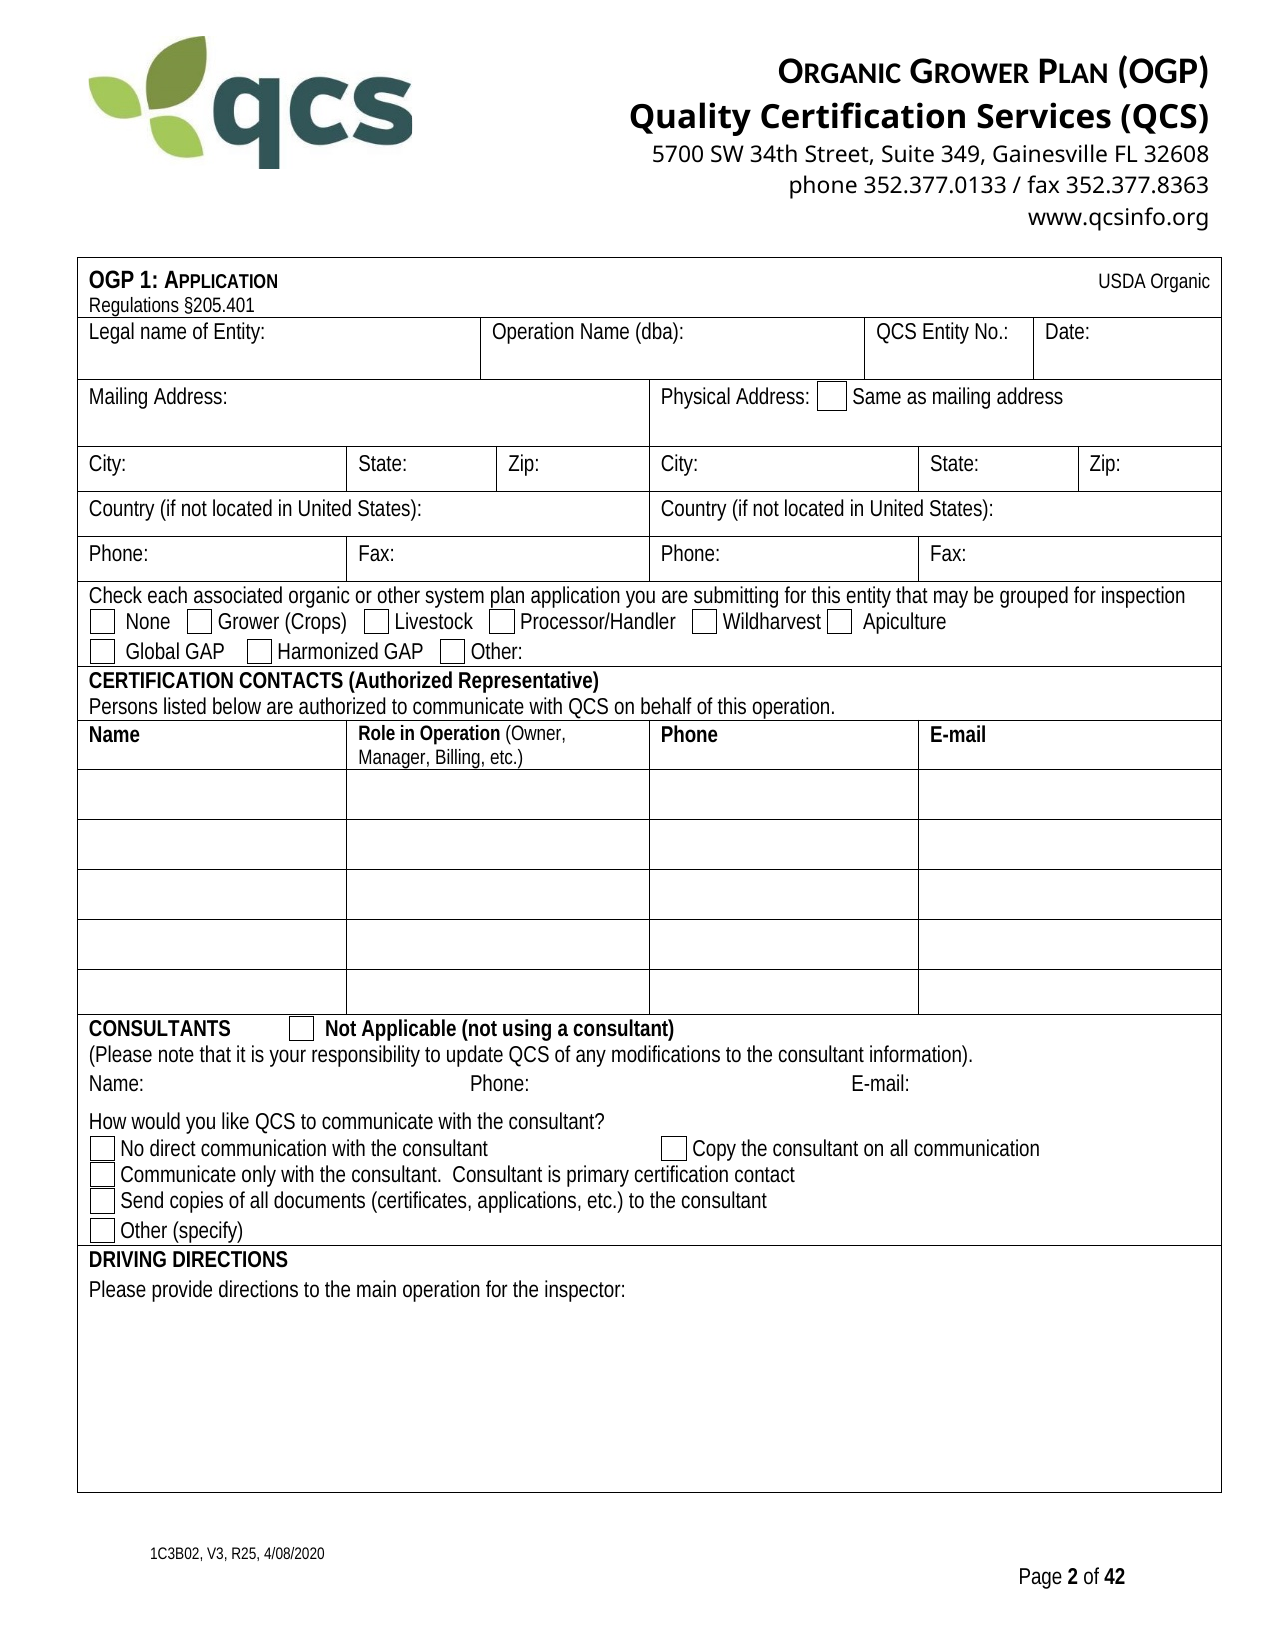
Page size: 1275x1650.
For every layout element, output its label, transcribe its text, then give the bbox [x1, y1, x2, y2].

table_cell CONSULTANTS Not Applicable (not using a consultant) (Please note that it is your responsibility to update QCS of any modifications to the consultant information). [78, 1015, 1221, 1067]
table_cell Name: [78, 1067, 458, 1105]
table_cell [347, 970, 649, 1013]
table_cell Name [78, 721, 346, 769]
table_cell Zip: [1079, 447, 1221, 491]
table_cell [650, 770, 918, 819]
table_cell [78, 770, 346, 819]
table_cell [650, 820, 918, 869]
table_cell [919, 920, 1221, 968]
table_cell Physical Address: Same as mailing address [650, 380, 1221, 446]
table_cell [347, 770, 649, 819]
table_cell No direct communication with the consultant [78, 1135, 649, 1161]
table_cell [650, 970, 918, 1013]
table_cell [347, 820, 649, 869]
table_cell Date: [1034, 318, 1221, 379]
table_cell Country (if not located in United States): [650, 492, 1221, 536]
table_cell Phone [650, 721, 918, 769]
table_cell E-mail: [840, 1067, 1221, 1105]
table_cell State: [347, 447, 496, 491]
table_cell Send copies of all documents (certificates, applications, etc.) to the consultant [115, 1188, 1221, 1214]
table_cell E-mail [919, 721, 1221, 769]
table_cell CERTIFICATION CONTACTS (Authorized Representative) Persons listed below are authorized to communicate with QCS on behalf of this operation. [78, 667, 1221, 719]
table_cell Mailing Address: [78, 380, 649, 446]
table_cell How would you like QCS to communicate with the consultant? [78, 1105, 1221, 1135]
table_cell [78, 970, 346, 1013]
table_cell Phone: [650, 537, 918, 581]
table_cell Phone: [459, 1067, 840, 1105]
table_cell City: [78, 447, 346, 491]
table_cell Country (if not located in United States): [78, 492, 649, 536]
table_cell [919, 970, 1221, 1013]
table_cell [78, 870, 346, 919]
picture [88, 36, 413, 169]
table_cell [347, 870, 649, 919]
table_cell Fax: [347, 537, 649, 581]
table_cell Zip: [497, 447, 649, 491]
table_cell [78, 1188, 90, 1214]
table_cell [78, 920, 346, 968]
table_cell Check each associated organic or other system plan application you are submitting for this entity that may be grouped for inspection None Grower (Crops) Livestock Processor/Handler Wildharvest Apiculture Global GAP Harmonized GAP Other: [78, 582, 1221, 666]
table_cell [650, 920, 918, 968]
table_cell DRIVING DIRECTIONS Please provide directions to the main operation for the inspector: [78, 1246, 1221, 1492]
table_cell Legal name of Entity: [78, 318, 480, 379]
table_cell [919, 770, 1221, 819]
table_cell Role in Operation (Owner, Manager, Billing, etc.) [347, 721, 649, 769]
table_cell QCS Entity No.: [865, 318, 1033, 379]
table_cell State: [919, 447, 1078, 491]
table_cell Phone: [78, 537, 346, 581]
table_cell Communicate only with the consultant. Consultant is primary certification contact [78, 1161, 1221, 1187]
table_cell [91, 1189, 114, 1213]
table_cell [919, 870, 1221, 919]
table_cell Other (specify) [78, 1214, 1221, 1245]
table_cell [347, 920, 649, 968]
table_cell Fax: [919, 537, 1221, 581]
table_cell Operation Name (dba): [481, 318, 864, 379]
table_cell [650, 870, 918, 919]
table_cell [78, 820, 346, 869]
table_cell City: [650, 447, 918, 491]
table_header OGP 1: Application USDA Organic Regulations §205.401 [78, 258, 1221, 317]
table_cell [919, 820, 1221, 869]
table_cell Copy the consultant on all communication [649, 1135, 1221, 1161]
